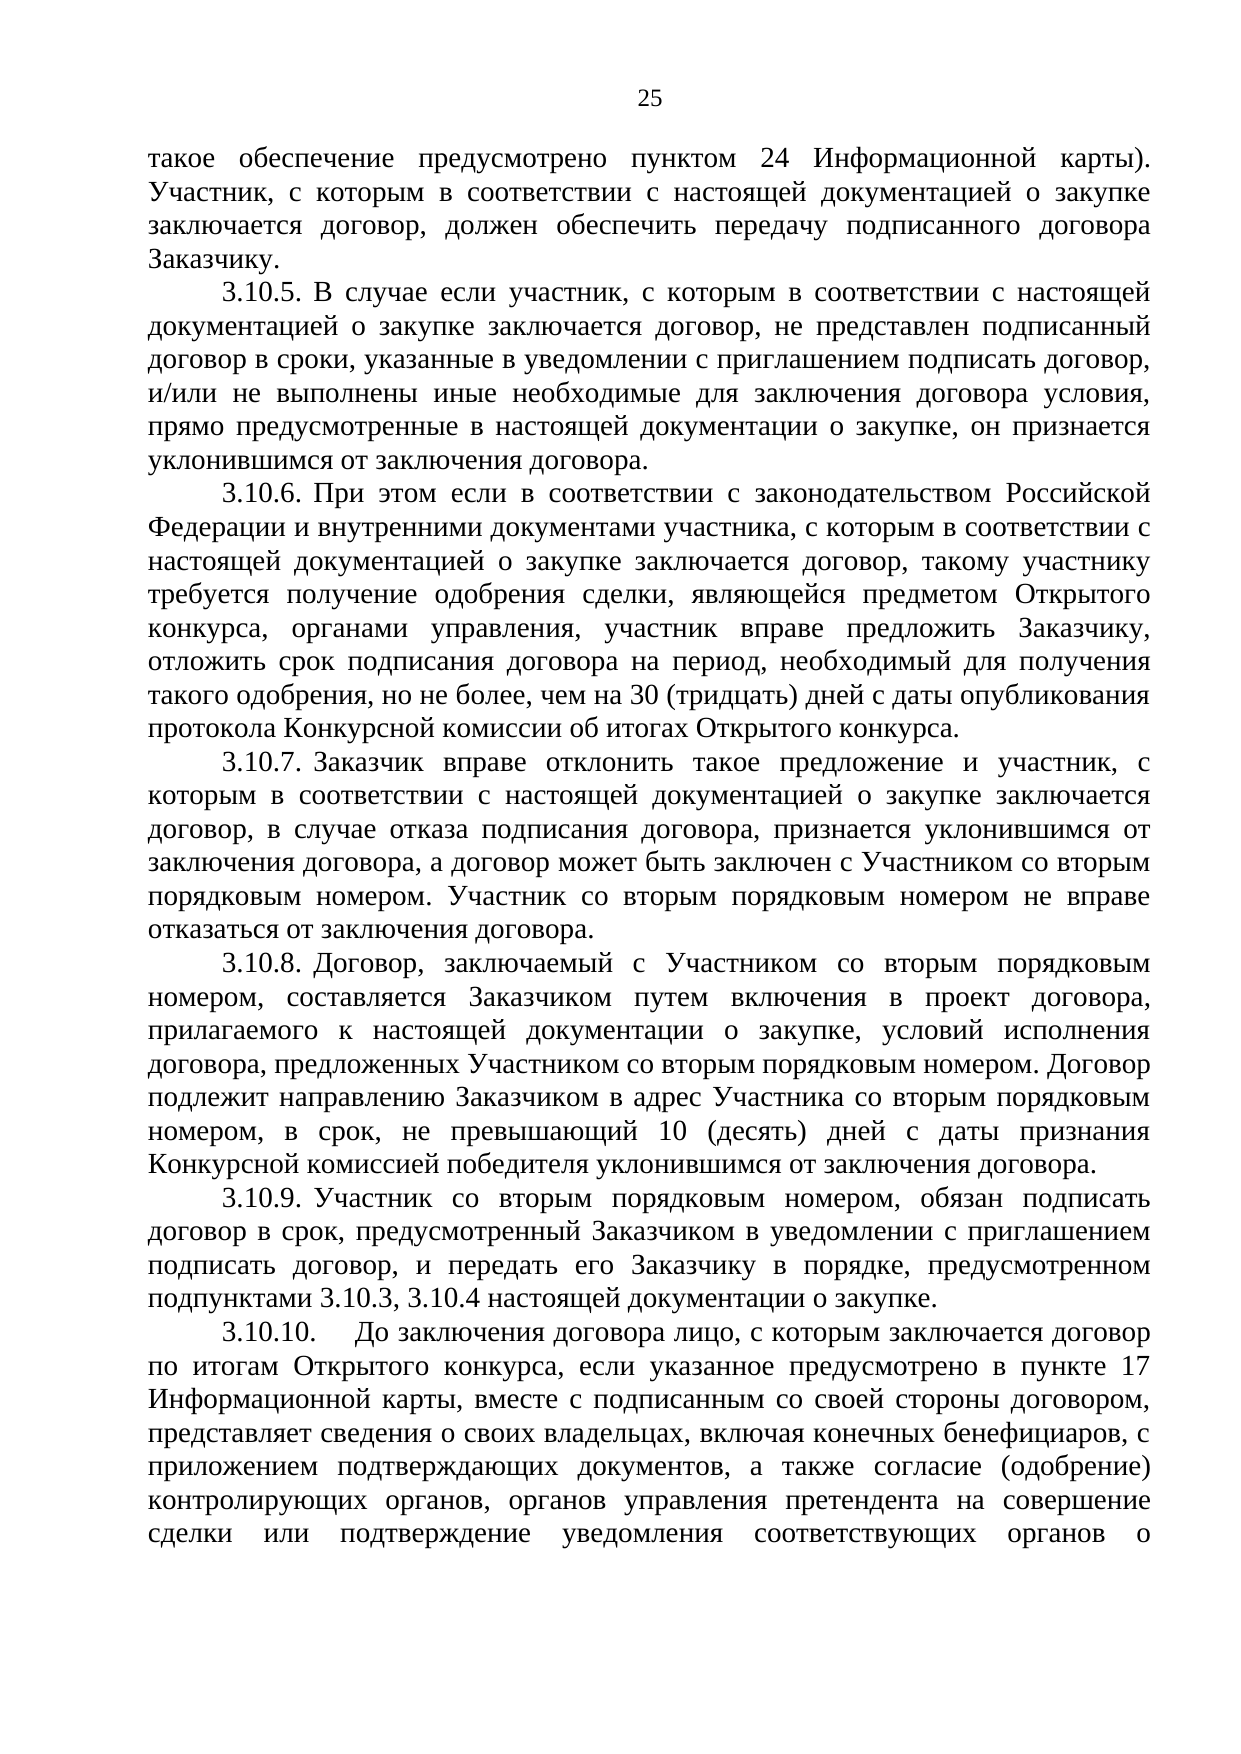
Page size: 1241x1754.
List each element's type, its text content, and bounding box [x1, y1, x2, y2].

list Заказчик вправе отклонить такое предложение и участник, с которым в соответствии с настоящей документацией о закупке заключается договор, в случае отказа подписания договора, признается уклонившимся от заключения договора, а договор может быть заключен с Участником со вторым порядковым номером. Участник со вторым порядковым номером не вправе отказаться от заключения договора. [148, 744, 1152, 945]
list При этом если в соответствии с законодательством Российской Федерации и внутренними документами участника, с которым в соответствии с настоящей документацией о закупке заключается договор, такому участнику требуется получение одобрения сделки, являющейся предметом Открытого конкурса, органами управления, участник вправе предложить Заказчику, отложить срок подписания договора на период, необходимый для получения такого одобрения, но не более, чем на 30 (тридцать) дней с даты опубликования протокола Конкурсной комиссии об итогах Открытого конкурса. [148, 476, 1152, 744]
list Договор, заключаемый с Участником со вторым порядковым номером, составляется Заказчиком путем включения в проект договора, прилагаемого к настоящей документации о закупке, условий исполнения договора, предложенных Участником со вторым порядковым номером. Договор подлежит направлению Заказчиком в адрес Участника со вторым порядковым номером, в срок, не превышающий 10 (десять) дней с даты признания Конкурсной комиссией победителя уклонившимся от заключения договора. [148, 945, 1152, 1180]
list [148, 1314, 1152, 1549]
list Участник со вторым порядковым номером, обязан подписать договор в срок, предусмотренный Заказчиком в уведомлении с приглашением подписать договор, и передать его Заказчику в порядке, предусмотренном подпунктами 3.10.3, 3.10.4 настоящей документации о закупке. [148, 1180, 1152, 1314]
list В случае если участник, с которым в соответствии с настоящей документацией о закупке заключается договор, не представлен подписанный договор в сроки, указанные в уведомлении с приглашением подписать договор, и/или не выполнены иные необходимые для заключения договора условия, прямо предусмотренные в настоящей документации о закупке, он признается уклонившимся от заключения договора. [148, 274, 1152, 476]
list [148, 140, 1152, 274]
